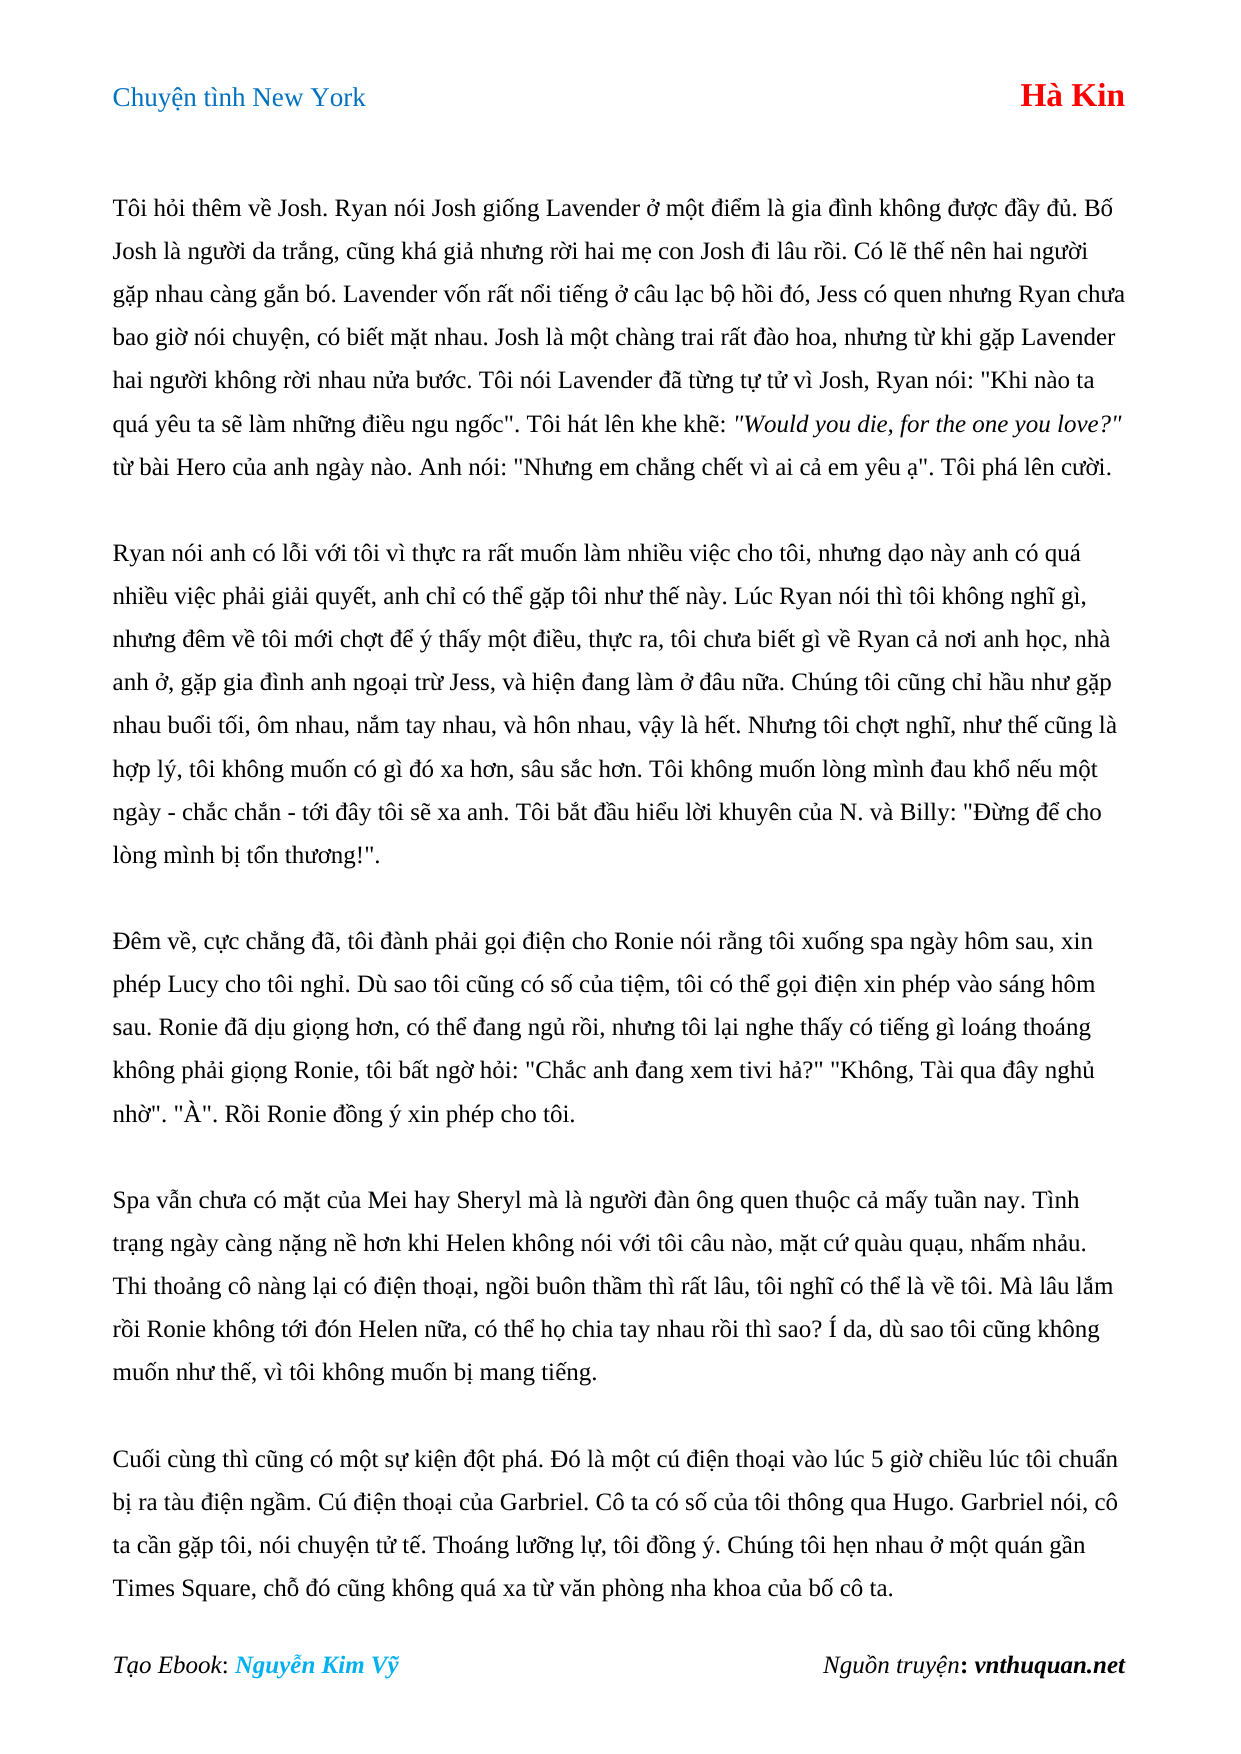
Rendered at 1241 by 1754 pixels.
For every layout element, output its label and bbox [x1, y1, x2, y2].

text [112, 150, 1128, 1602]
